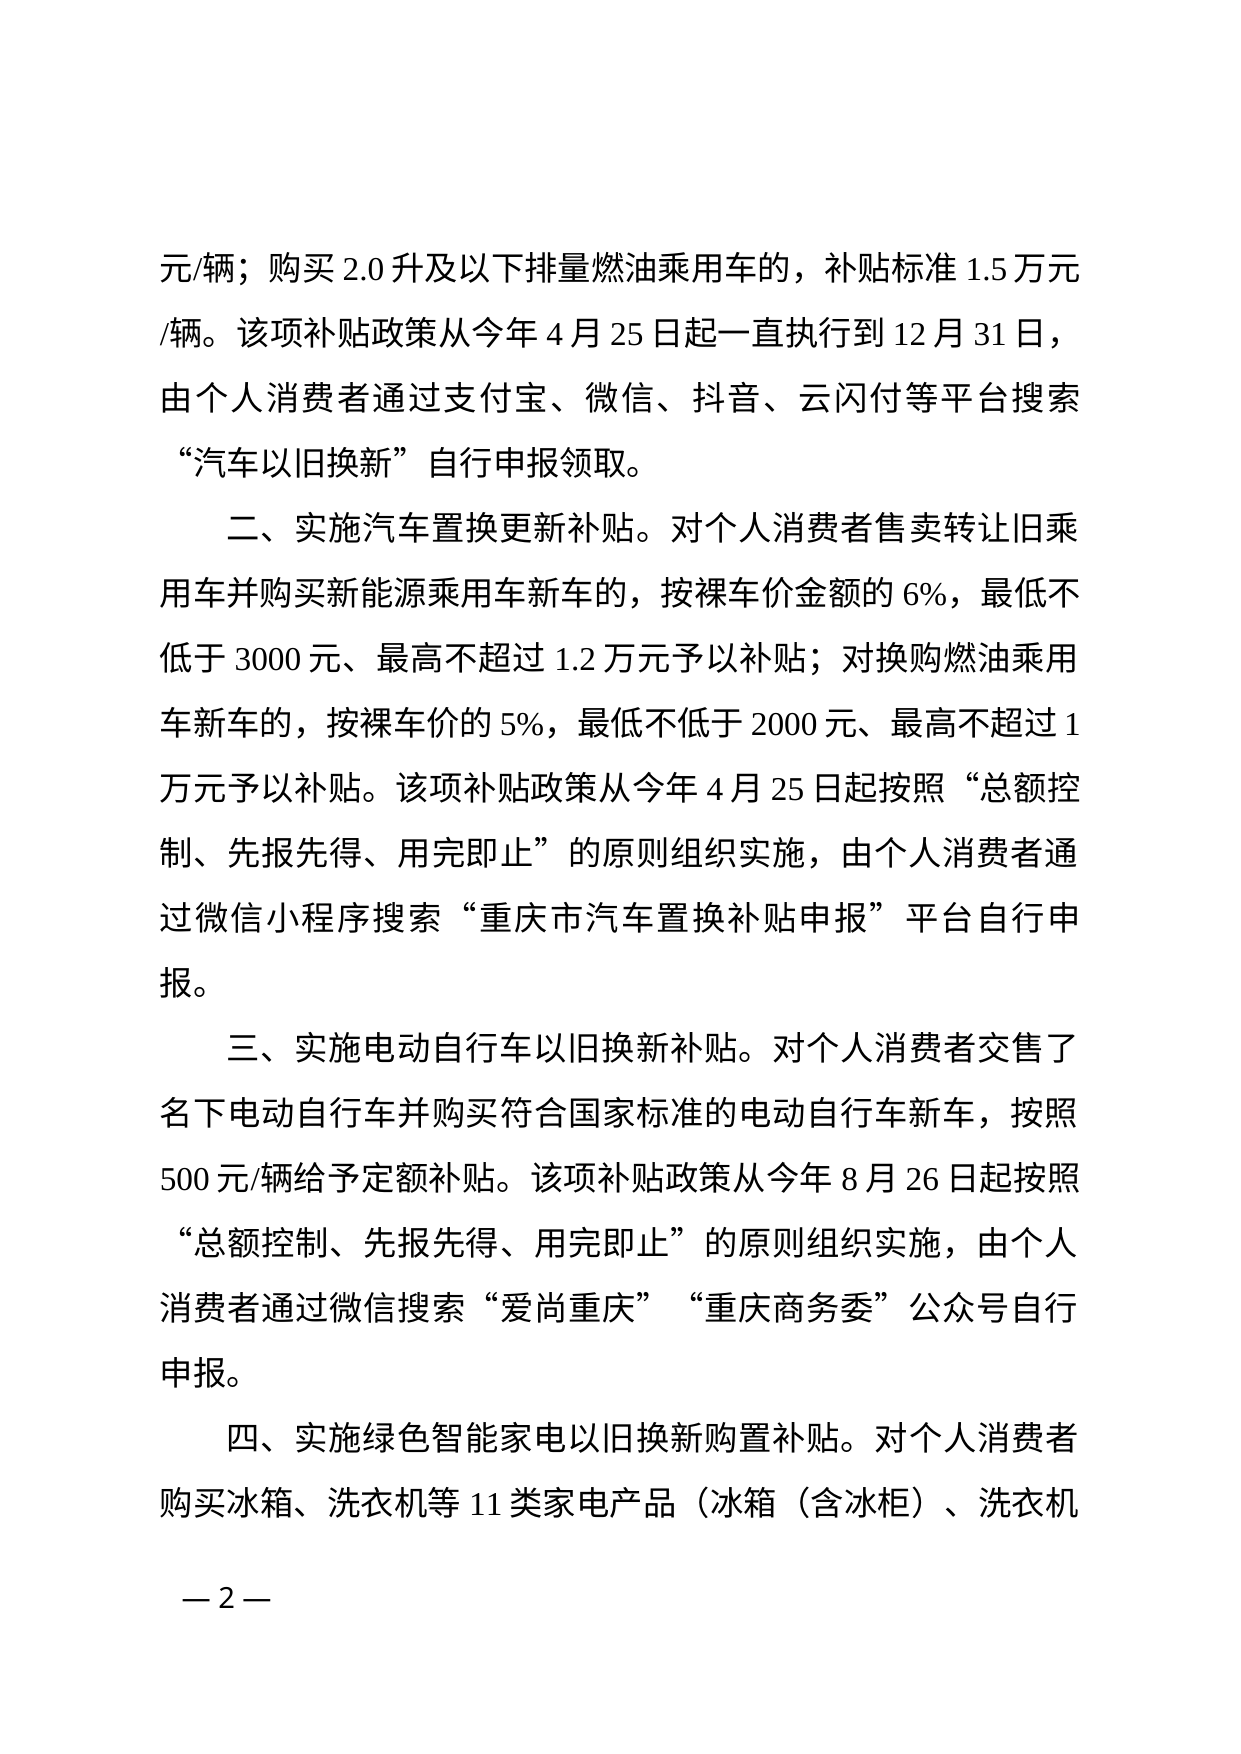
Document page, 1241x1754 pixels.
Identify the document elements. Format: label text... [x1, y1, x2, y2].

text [159, 233, 1081, 493]
text 二、实施汽车置换更新补贴。对个人消费者售卖转让旧乘用车并购买新能源乘用车新车的，按裸车价金额的6%，最低不低于3000元、最高不超过1.2万元予以补贴；对换购燃油乘用车新车的，按裸车价的5%，最低不低于2000元、最高不超过1万元予以补贴。该项补贴政策从今年4月25日起按照“总额控制、先报先得、用完即止”的原则组织实施，由个人消费者通过微信小程序搜索“重庆市汽车置换补贴申报”平台自行申报。 [159, 493, 1081, 1013]
text 三、实施电动自行车以旧换新补贴。对个人消费者交售了名下电动自行车并购买符合国家标准的电动自行车新车，按照500元/辆给予定额补贴。该项补贴政策从今年8月26日起按照“总额控制、先报先得、用完即止”的原则组织实施，由个人消费者通过微信搜索“爱尚重庆”“重庆商务委”公众号自行申报。 [159, 1013, 1081, 1403]
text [159, 1403, 1081, 1533]
